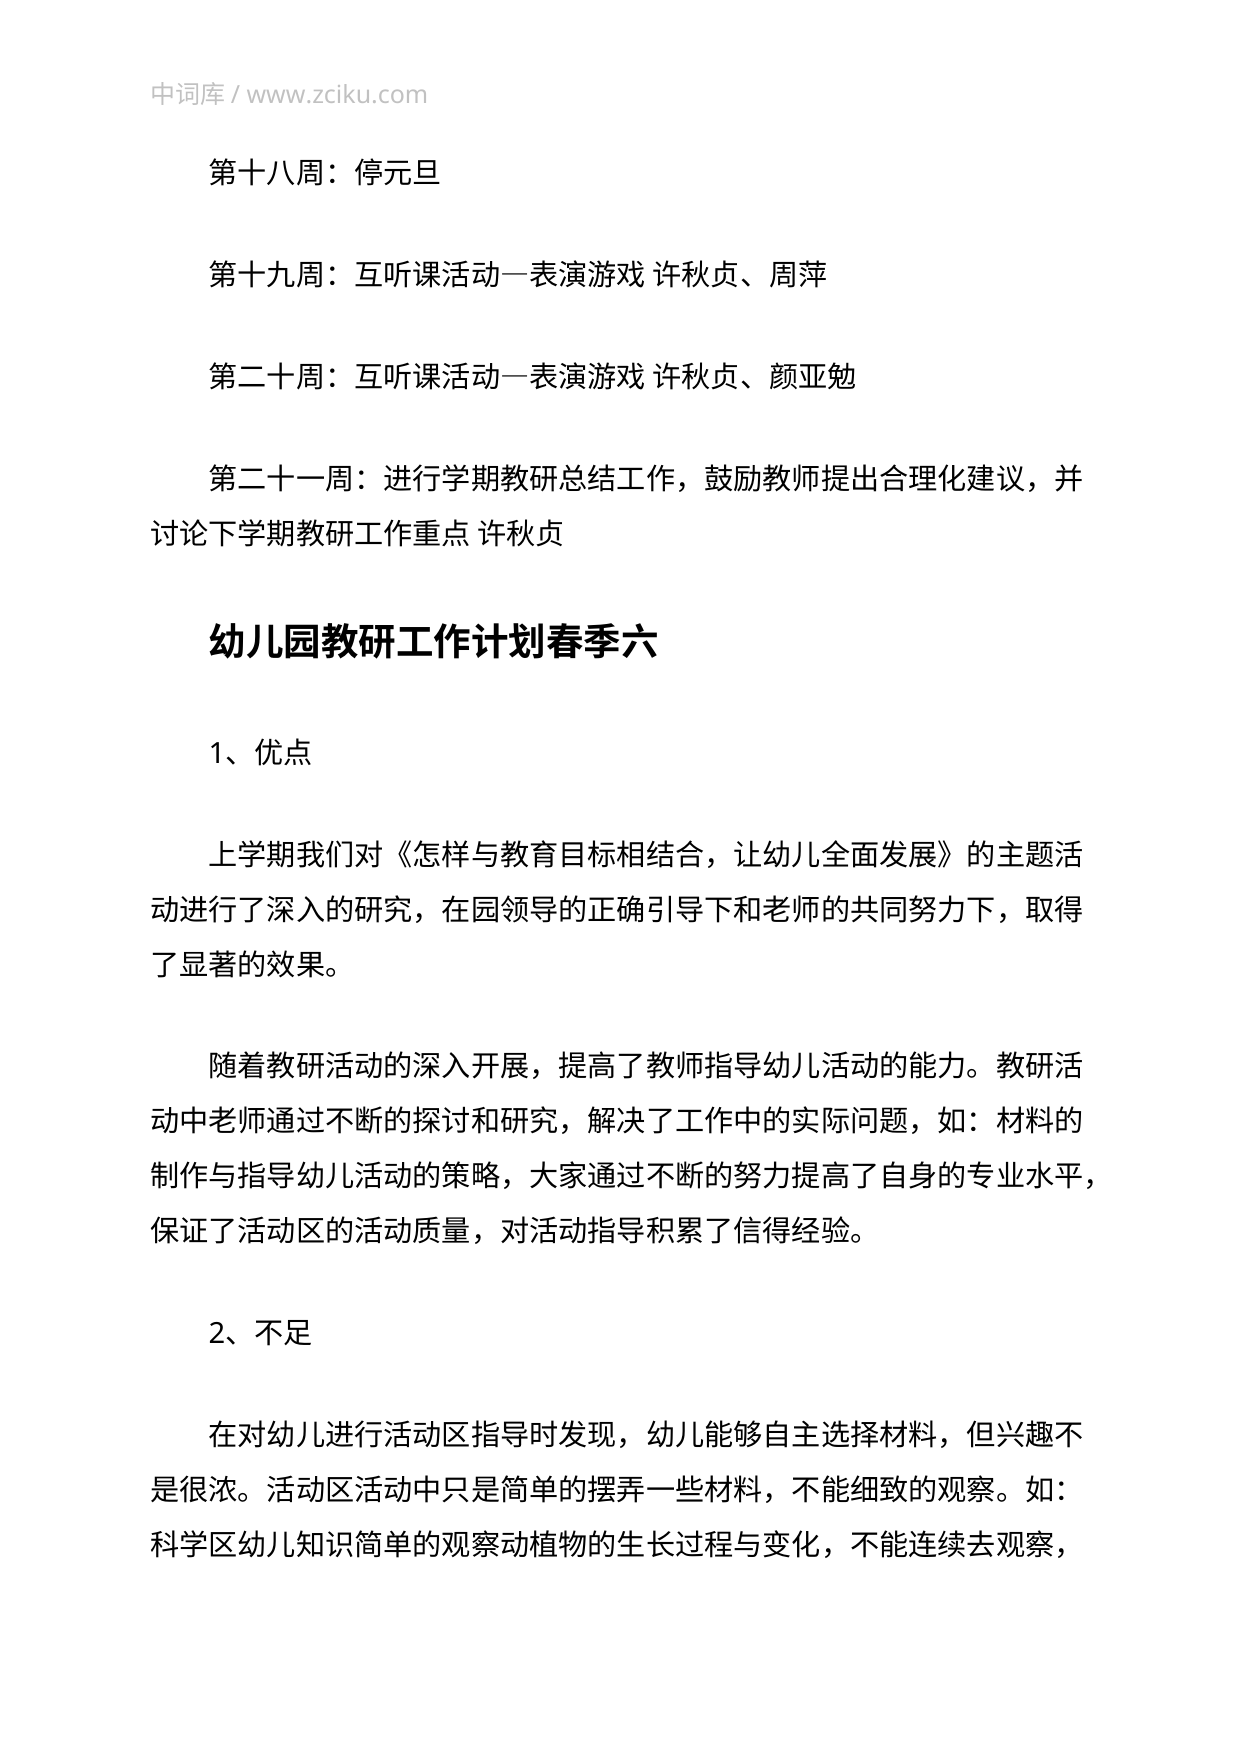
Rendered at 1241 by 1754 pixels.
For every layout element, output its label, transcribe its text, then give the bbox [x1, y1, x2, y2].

text 第十九周：互听课活动—表演游戏 许秋贞、周萍 [150, 252, 1090, 294]
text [150, 1411, 1090, 1563]
text 1、优点 [150, 729, 1090, 772]
text 第二十一周：进行学期教研总结工作，鼓励教师提出合理化建议，并讨论下学期教研工作重点 许秋贞 [150, 455, 1090, 552]
text 上学期我们对《怎样与教育目标相结合，让幼儿全面发展》的主题活动进行了深入的研究，在园领导的正确引导下和老师的共同努力下，取得了显著的效果。 [150, 831, 1090, 983]
text 第二十周：互听课活动—表演游戏 许秋贞、颜亚勉 [150, 353, 1090, 396]
text 幼儿园教研工作计划春季六 [150, 612, 1090, 666]
text 随着教研活动的深入开展，提高了教师指导幼儿活动的能力。教研活动中老师通过不断的探讨和研究，解决了工作中的实际问题，如：材料的制作与指导幼儿活动的策略，大家通过不断的努力提高了自身的专业水平，保证了活动区的活动质量，对活动指导积累了信得经验。 [150, 1043, 1090, 1250]
text 2、不足 [150, 1309, 1090, 1352]
text 第十八周：停元旦 [150, 150, 1090, 192]
